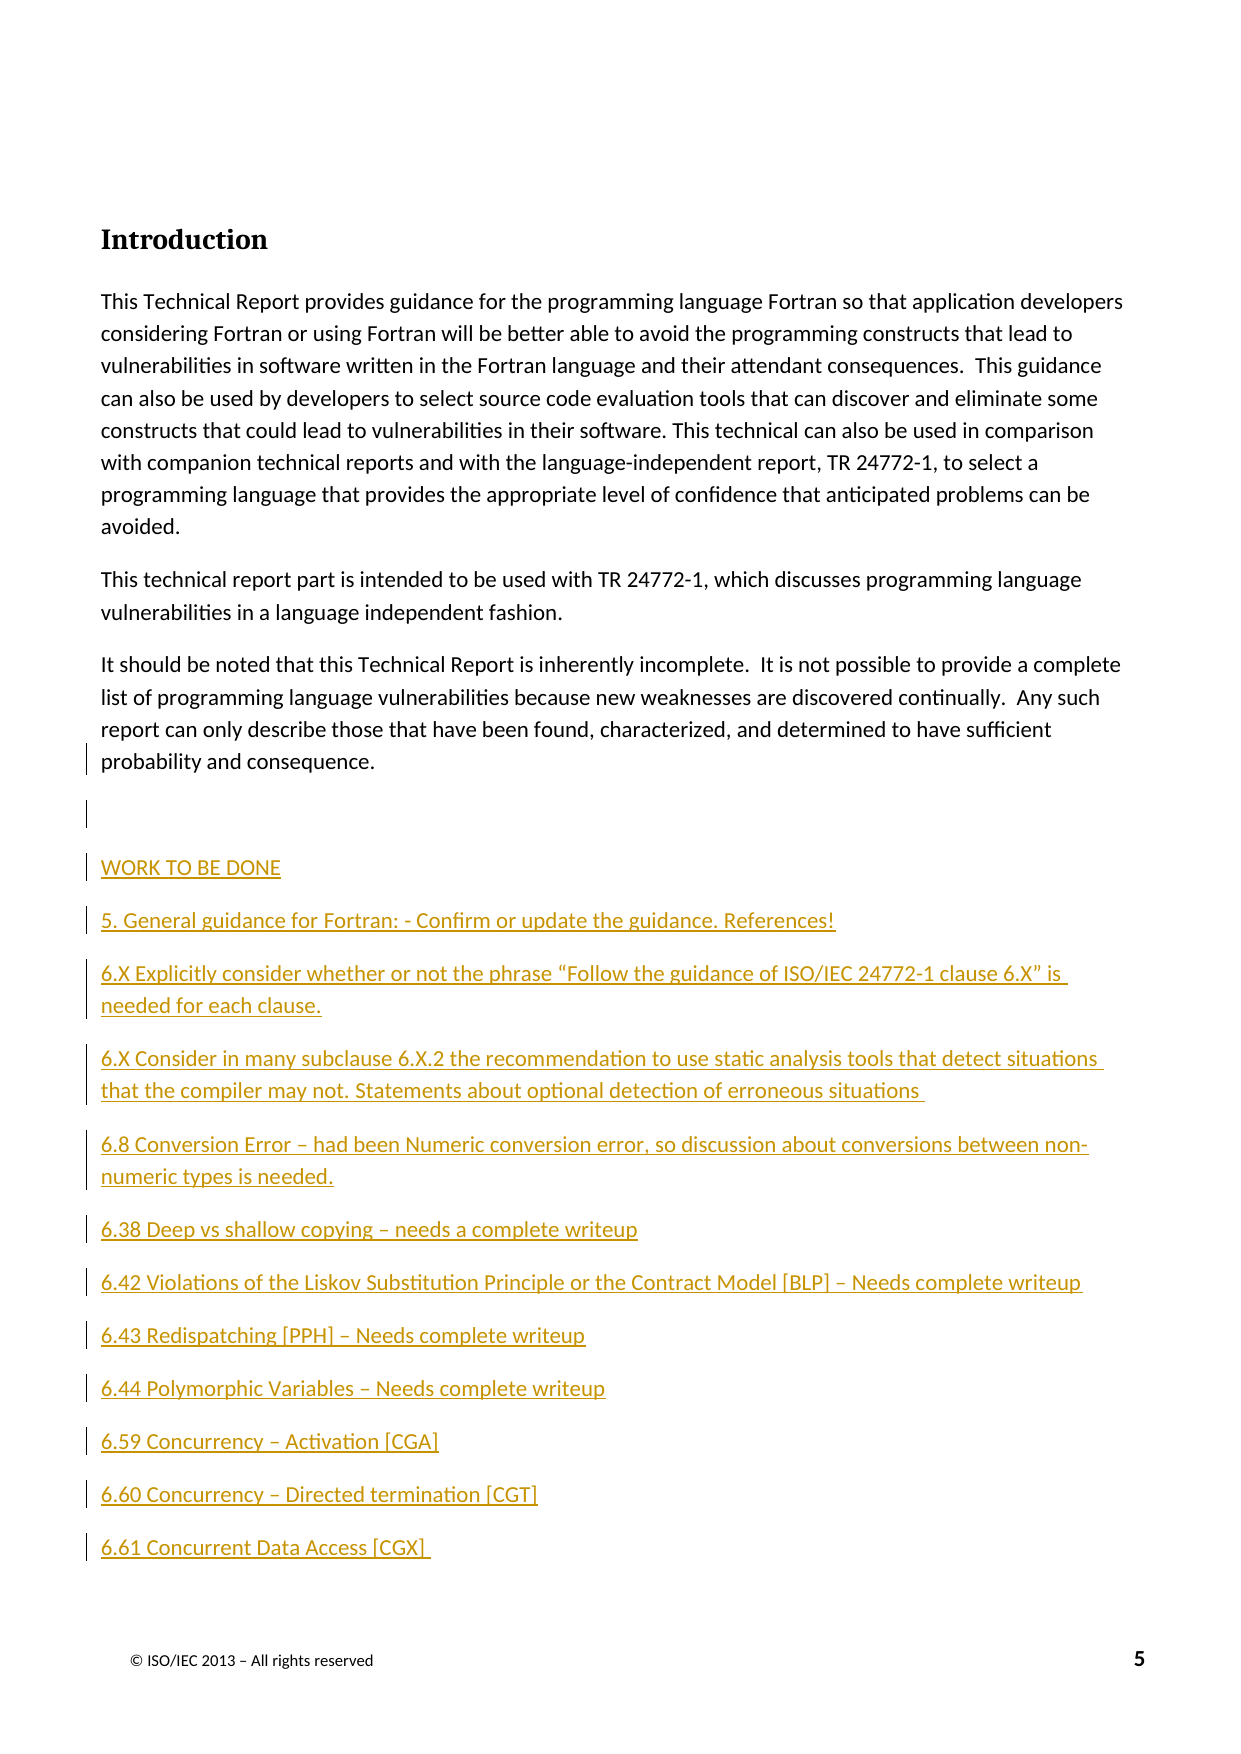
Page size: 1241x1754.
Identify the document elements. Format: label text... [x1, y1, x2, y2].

subtitle Introduction [101, 223, 1164, 257]
text It should be noted that this Technical Report is inherently incomplete. It is not possible to provide a complete list of programming language vulnerabilities because new weaknesses are discovered continually. Any such report can only describe those that have been found, characterized, and determined to have sufficient probability and consequence. [101, 651, 1136, 775]
text This technical report part is intended to be used with TR 24772-1, which discusses programming language vulnerabilities in a language independent fashion. [101, 565, 1136, 626]
text This Technical Report provides guidance for the programming language Fortran so that application developers considering Fortran or using Fortran will be better able to avoid the programming constructs that lead to vulnerabilities in software written in the Fortran language and their attendant consequences. This guidance can also be used by developers to select source code evaluation tools that can discover and eliminate some constructs that could lead to vulnerabilities in their software. This technical can also be used in comparison with companion technical reports and with the language-independent report, TR 24772-1, to select a programming language that provides the appropriate level of confidence that anticipated problems can be avoided. [101, 287, 1136, 540]
